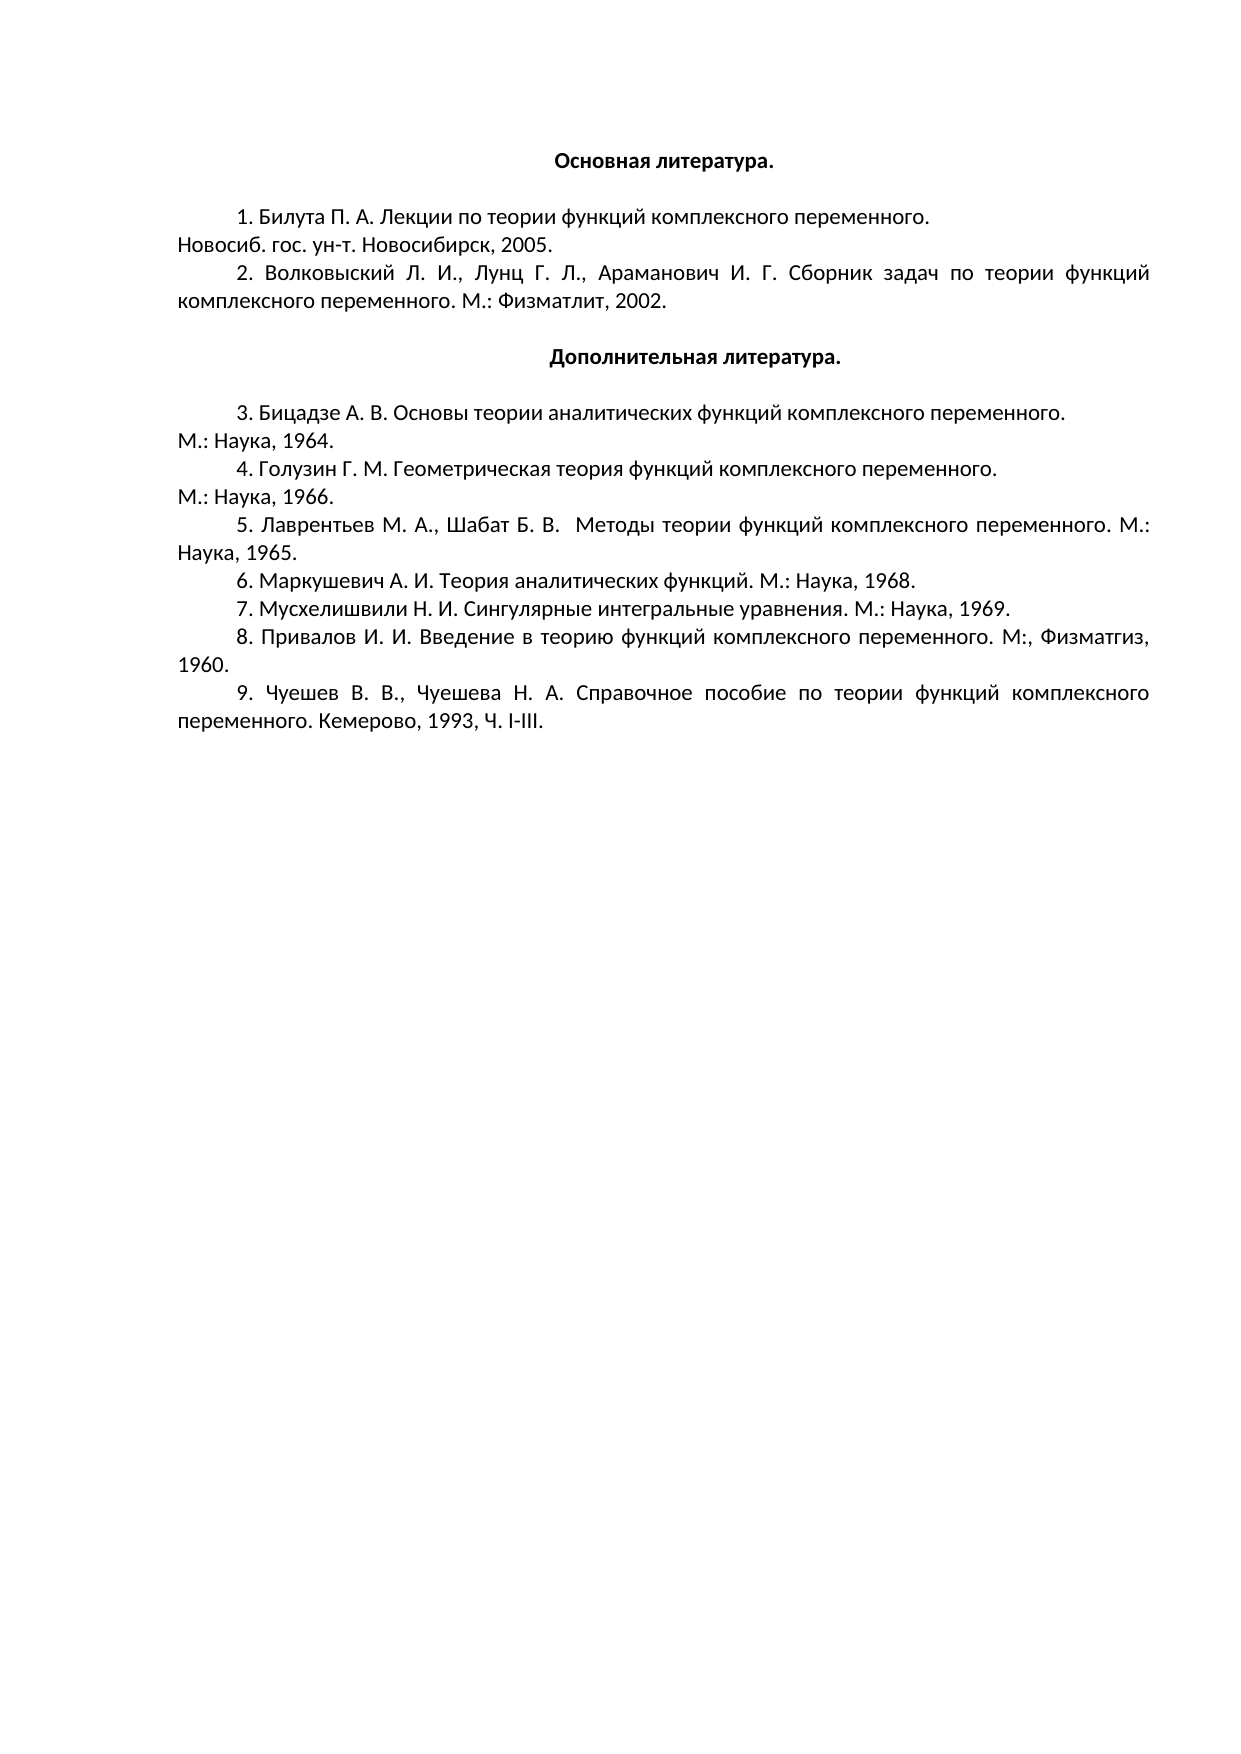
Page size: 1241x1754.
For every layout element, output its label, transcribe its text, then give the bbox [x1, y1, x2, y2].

text Основная литература. [177, 146, 1152, 174]
text 3. Бицадзе А. В. Основы теории аналитических функций комплексного переменного. [177, 398, 1152, 426]
text 6. Маркушевич А. И. Теория аналитических функций. М.: Наука, 1968. [177, 566, 1152, 594]
text 7. Мусхелишвили Н. И. Сингулярные интегральные уравнения. М.: Наука, 1969. [177, 594, 1152, 622]
text М.: Наука, 1966. [177, 482, 1152, 510]
text 1. Билута П. А. Лекции по теории функций комплексного переменного. [177, 202, 1152, 230]
text Дополнительная литература. [177, 342, 1152, 370]
text 8. Привалов И. И. Введение в теорию функций комплексного переменного. М:, Физматгиз, 1960. [177, 622, 1152, 678]
text М.: Наука, 1964. [177, 426, 1152, 454]
text Новосиб. гос. ун-т. Новосибирск, 2005. [177, 230, 1152, 258]
text 4. Голузин Г. М. Геометрическая теория функций комплексного переменного. [177, 454, 1152, 482]
text 2. Волковыский Л. И., Лунц Г. Л., Араманович И. Г. Сборник задач по теории функций комплексного переменного. М.: Физматлит, 2002. [177, 258, 1152, 314]
text 5. Лаврентьев М. А., Шабат Б. В. Методы теории функций комплексного переменного. М.: Наука, 1965. [177, 510, 1152, 566]
text 9. Чуешев В. В., Чуешева Н. А. Справочное пособие по теории функций комплексного переменного. Кемерово, 1993, Ч. I-III. [177, 678, 1152, 734]
